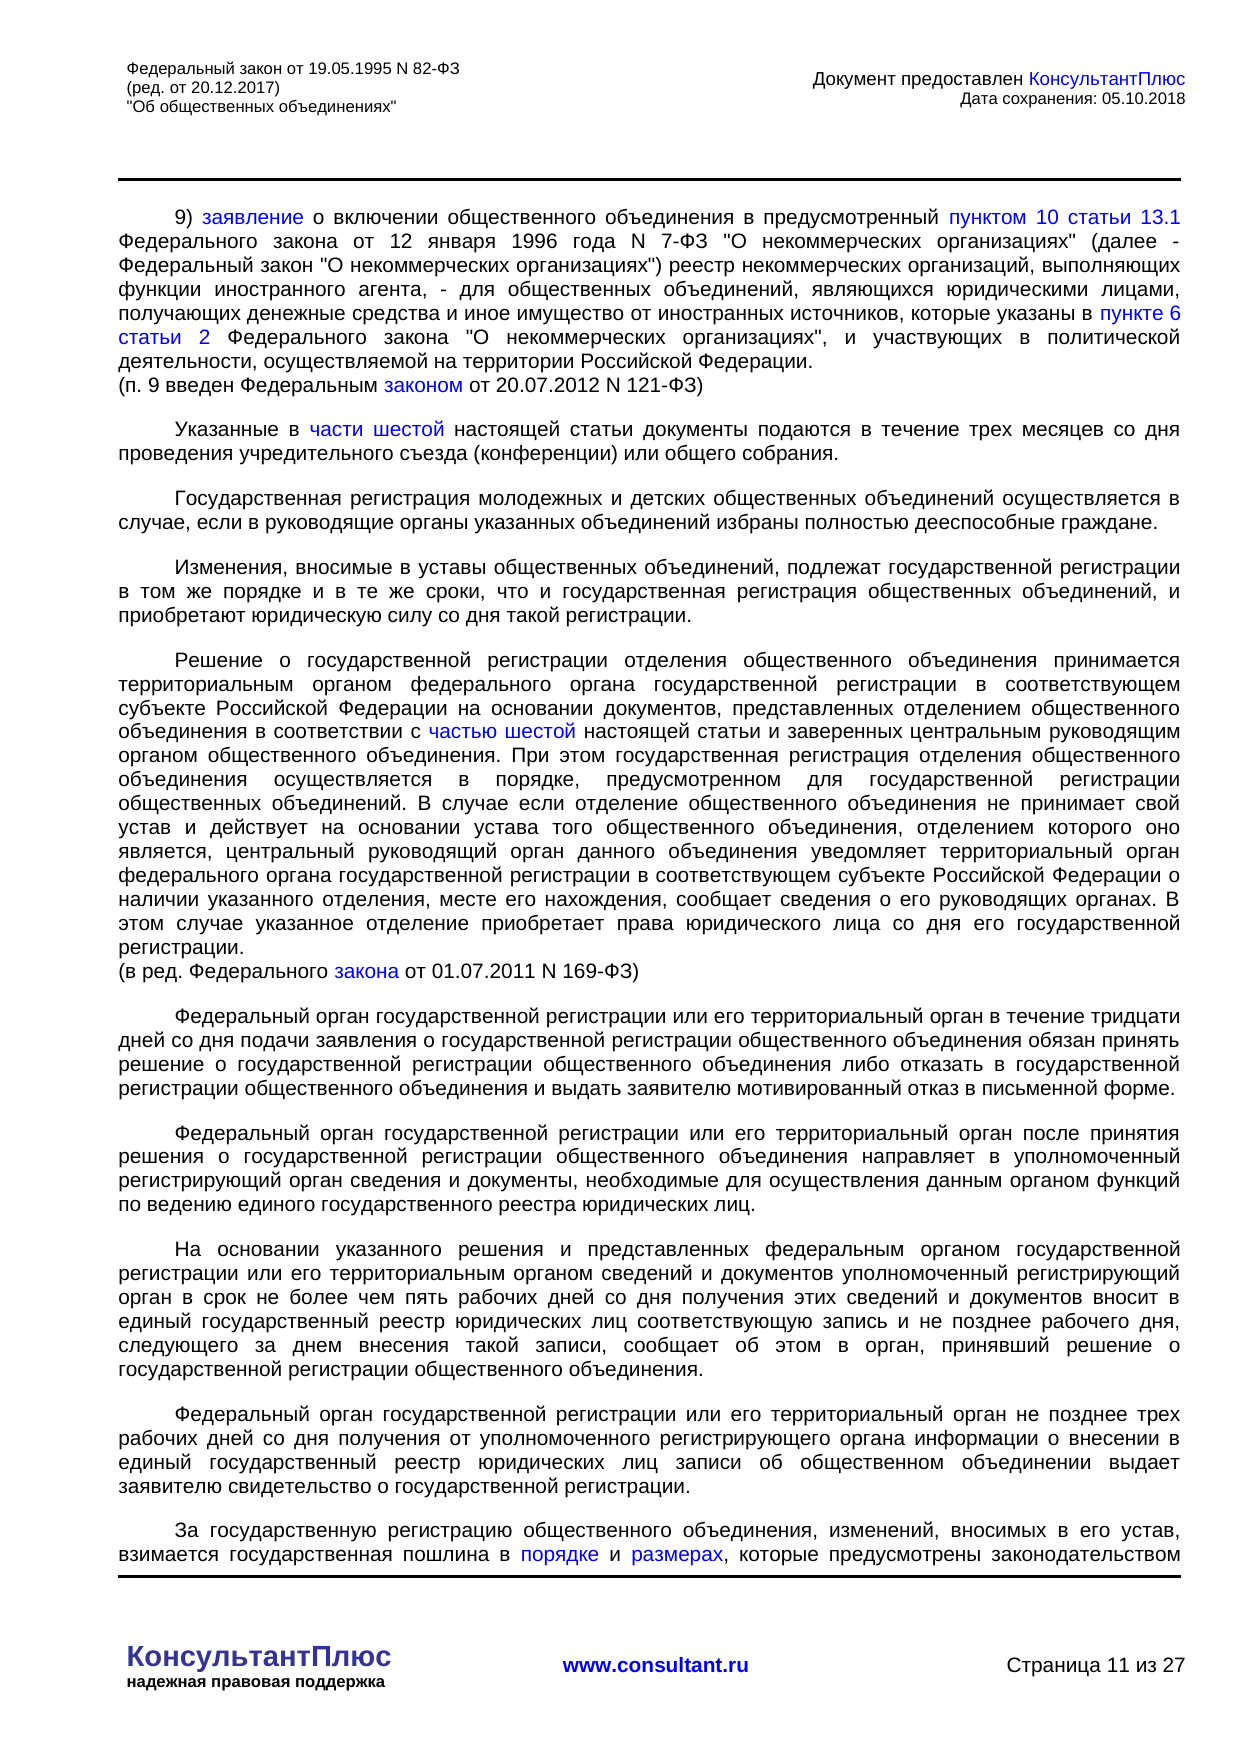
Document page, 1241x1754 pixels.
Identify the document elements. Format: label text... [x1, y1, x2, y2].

text (в ред. Федерального закона от 01.07.2011 N 169-ФЗ) [118, 959, 1181, 983]
text Федеральный орган государственной регистрации или его территориальный орган после принятия решения о государственной регистрации общественного объединения направляет в уполномоченный регистрирующий орган сведения и документы, необходимые для осуществления данным органом функций по ведению единого государственного реестра юридических лиц. [118, 1120, 1181, 1216]
text Указанные в части шестой настоящей статьи документы подаются в течение трех месяцев со дня проведения учредительного съезда (конференции) или общего собрания. [118, 417, 1181, 465]
text Изменения, вносимые в уставы общественных объединений, подлежат государственной регистрации в том же порядке и в те же сроки, что и государственная регистрация общественных объединений, и приобретают юридическую силу со дня такой регистрации. [118, 555, 1181, 627]
text Решение о государственной регистрации отделения общественного объединения принимается территориальным органом федерального органа государственной регистрации в соответствующем субъекте Российской Федерации на основании документов, представленных отделением общественного объединения в соответствии с частью шестой настоящей статьи и заверенных центральным руководящим органом общественного объединения. При этом государственная регистрация отделения общественного объединения осуществляется в порядке, предусмотренном для государственной регистрации общественных объединений. В случае если отделение общественного объединения не принимает свой устав и действует на основании устава того общественного объединения, отделением которого оно является, центральный руководящий орган данного объединения уведомляет территориальный орган федерального органа государственной регистрации в соответствующем субъекте Российской Федерации о наличии указанного отделения, месте его нахождения, сообщает сведения о его руководящих органах. В этом случае указанное отделение приобретает права юридического лица со дня его государственной регистрации. [118, 647, 1181, 959]
text На основании указанного решения и представленных федеральным органом государственной регистрации или его территориальным органом сведений и документов уполномоченный регистрирующий орган в срок не более чем пять рабочих дней со дня получения этих сведений и документов вносит в единый государственный реестр юридических лиц соответствующую запись и не позднее рабочего дня, следующего за днем внесения такой записи, сообщает об этом в орган, принявший решение о государственной регистрации общественного объединения. [118, 1237, 1181, 1381]
text Федеральный орган государственной регистрации или его территориальный орган не позднее трех рабочих дней со дня получения от уполномоченного регистрирующего органа информации о внесении в единый государственный реестр юридических лиц записи об общественном объединении выдает заявителю свидетельство о государственной регистрации. [118, 1402, 1181, 1497]
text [118, 1518, 1181, 1566]
text (п. 9 введен Федеральным законом от 20.07.2012 N 121-ФЗ) [118, 372, 1181, 396]
text 9) заявление о включении общественного объединения в предусмотренный пунктом 10 статьи 13.1 Федерального закона от 12 января 1996 года N 7-ФЗ "О некоммерческих организациях" (далее - Федеральный закон "О некоммерческих организациях") реестр некоммерческих организаций, выполняющих функции иностранного агента, - для общественных объединений, являющихся юридическими лицами, получающих денежные средства и иное имущество от иностранных источников, которые указаны в пункте 6 статьи 2 Федерального закона "О некоммерческих организациях", и участвующих в политической деятельности, осуществляемой на территории Российской Федерации. [118, 205, 1181, 372]
text Государственная регистрация молодежных и детских общественных объединений осуществляется в случае, если в руководящие органы указанных объединений избраны полностью дееспособные граждане. [118, 486, 1181, 534]
text Федеральный орган государственной регистрации или его территориальный орган в течение тридцати дней со дня подачи заявления о государственной регистрации общественного объединения обязан принять решение о государственной регистрации общественного объединения либо отказать в государственной регистрации общественного объединения и выдать заявителю мотивированный отказ в письменной форме. [118, 1004, 1181, 1099]
